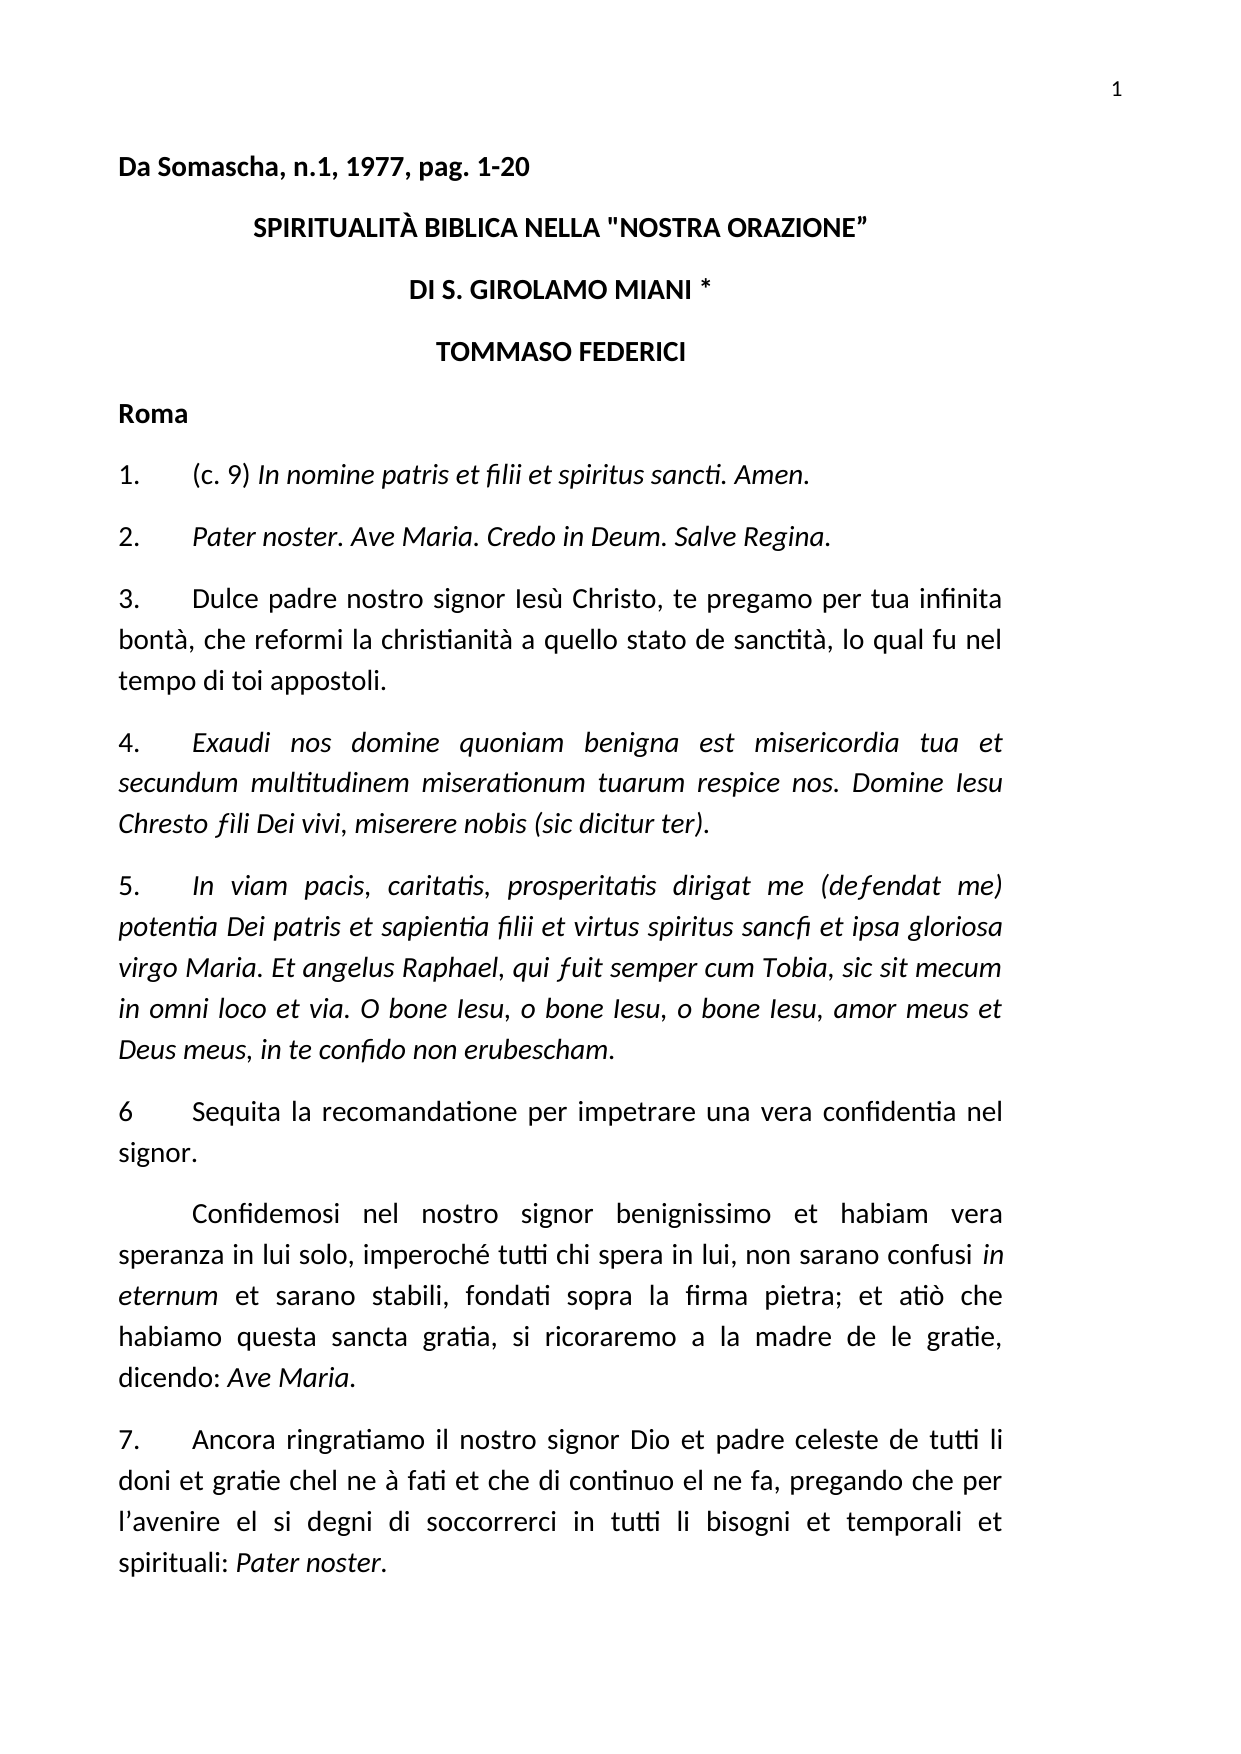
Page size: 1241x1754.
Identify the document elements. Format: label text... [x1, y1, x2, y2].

text 2. Pater noster. Ave Maria. Credo in Deum. Salve Regina. [118, 518, 1004, 554]
text 7. Ancora ringratiamo il nostro signor Dio et padre celeste de tutti li doni et gratie chel ne à fati et che di continuo el ne fa, pregando che per l’avenire el si degni di soccorrerci in tutti li bisogni et temporali et spirituali: Pater noster. [118, 1421, 1004, 1579]
text 1. (c. 9) In nomine patris et ﬁlii et spiritus sancti. Amen. [118, 456, 1004, 492]
text 5. In viam pacis, caritatis, prosperitatis dirigat me (deƒendat me) potentia Dei patris et sapientia ﬁlii et virtus spiritus sancfi et ipsa gloriosa virgo Maria. Et angelus Raphael, qui ƒuit semper cum Tobia, sic sit mecum in omni loco et via. O bone Iesu, o bone Iesu, o bone Iesu, amor meus et Deus meus, in te conﬁdo non erubescham. [118, 867, 1004, 1067]
text 3. Dulce padre nostro signor Iesù Christo, te pregamo per tua inﬁnita bontà, che reformi la christianità a quello stato de sanctità, lo qual fu nel tempo di toi appostoli. [118, 580, 1004, 697]
text DI S. GIROLAMO MIANI * [118, 271, 1004, 307]
text Roma [118, 395, 1004, 430]
text Da Somascha, n.1, 1977, pag. 1-20 [118, 148, 1004, 183]
text Conﬁdemosi nel nostro signor benignissimo et habiam vera speranza in lui solo, imperoché tutti chi spera in lui, non sarano confusi in eternum et sarano stabili, fondati sopra la ﬁrma pietra; et atiò che habiamo questa sancta gratia, si ricoraremo a la madre de le gratie, dicendo: Ave Maria. [118, 1196, 1004, 1395]
text SPIRITUALITÀ BIBLICA NELLA "NOSTRA ORAZIONE” [118, 209, 1004, 245]
text 4. Exaudi nos domine quoniam benigna est misericordia tua et secundum multitudinem miserationum tuarum respice nos. Domine Iesu Chresto ƒìli Dei vivi, miserere nobis (sic dicitur ter). [118, 724, 1004, 841]
text 6 Sequita la recomandatione per impetrare una vera conﬁdentia nel signor. [118, 1093, 1004, 1169]
text TOMMASO FEDERICI [118, 333, 1004, 368]
